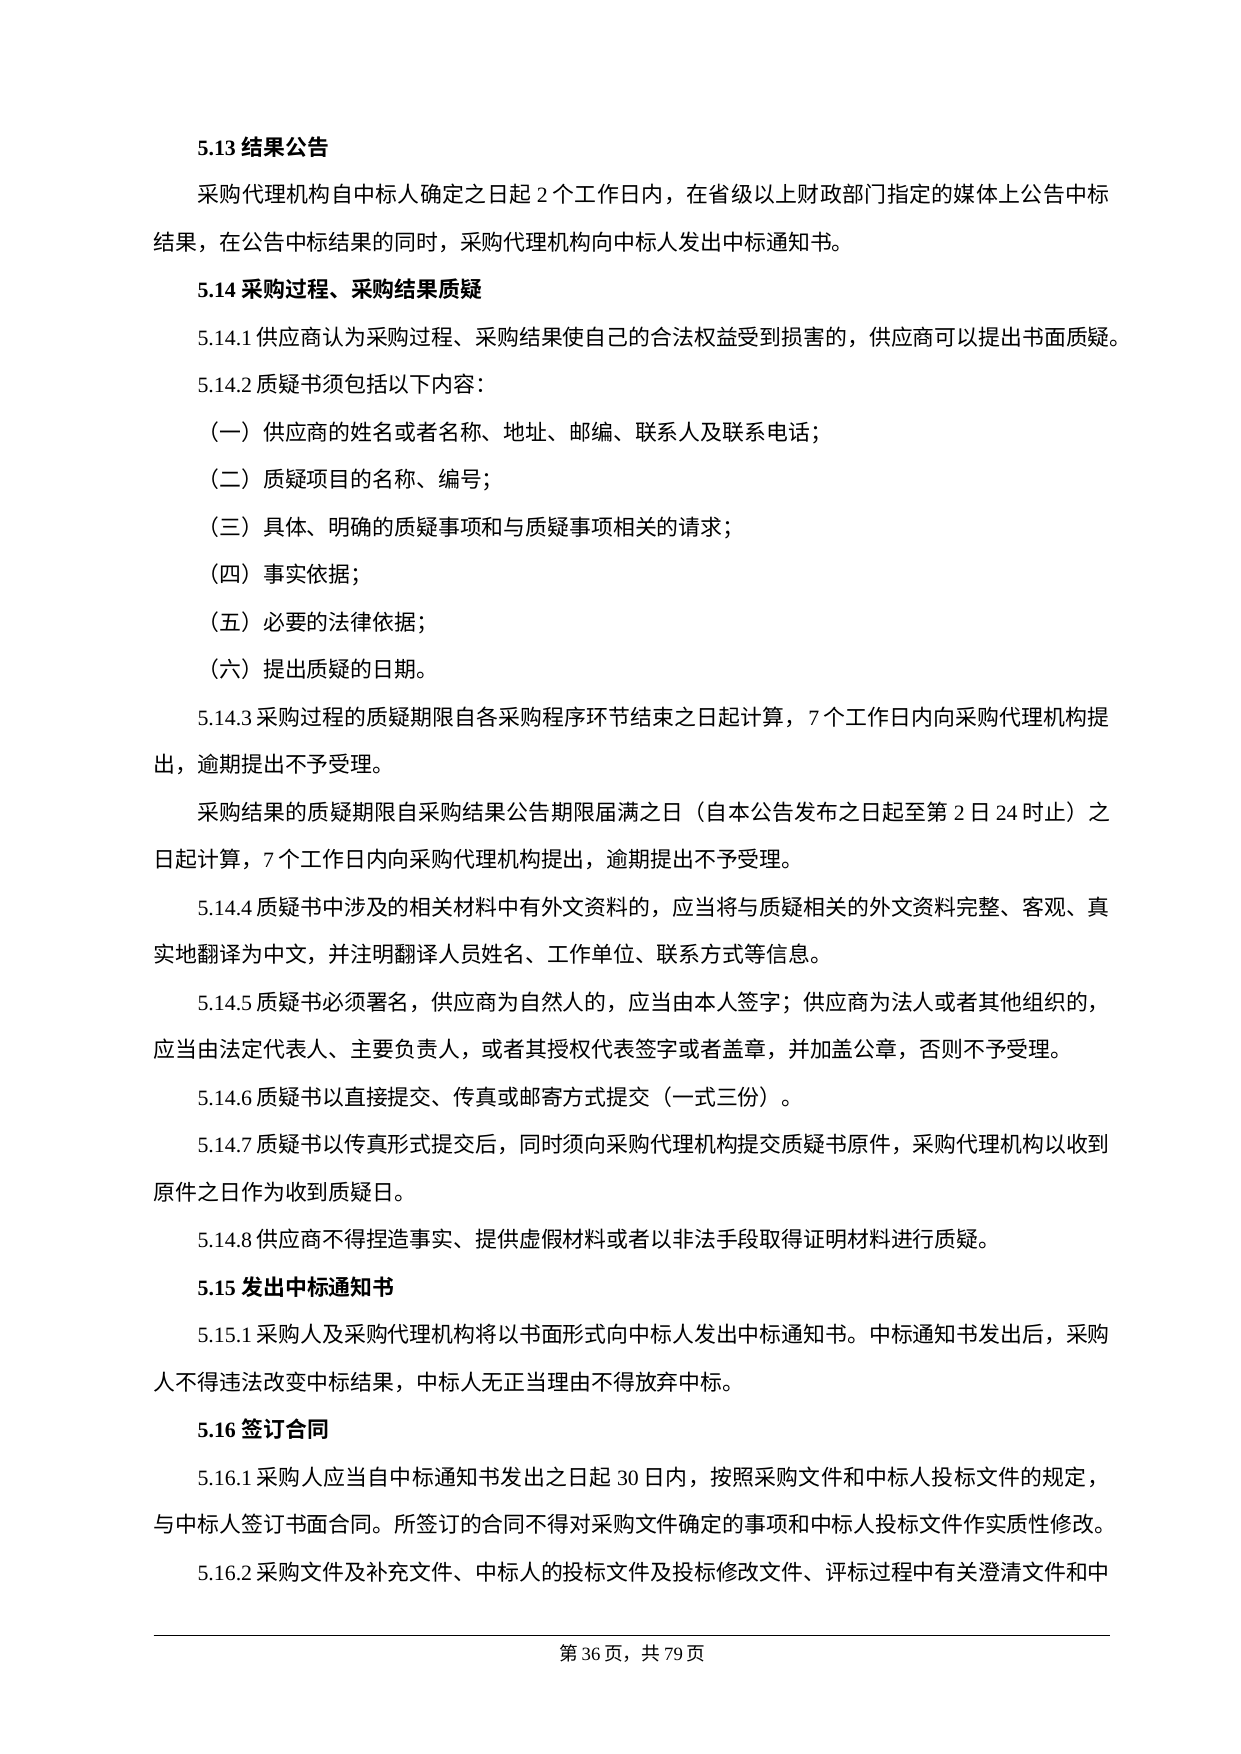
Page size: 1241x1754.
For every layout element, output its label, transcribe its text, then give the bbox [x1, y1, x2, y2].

text 5.14.8供应商不得捏造事实、提供虚假材料或者以非法手段取得证明材料进行质疑。 [153, 1222, 1110, 1254]
text 5.14.3采购过程的质疑期限自各采购程序环节结束之日起计算，7个工作日内向采购代理机构提出，逾期提出不予受理。 [153, 700, 1110, 779]
text （五）必要的法律依据； [153, 605, 1110, 637]
text 采购结果的质疑期限自采购结果公告期限届满之日（自本公告发布之日起至第2日24时止）之日起计算，7个工作日内向采购代理机构提出，逾期提出不予受理。 [153, 795, 1110, 874]
text 5.14.4质疑书中涉及的相关材料中有外文资料的，应当将与质疑相关的外文资料完整、客观、真实地翻译为中文，并注明翻译人员姓名、工作单位、联系方式等信息。 [153, 890, 1110, 969]
text （六）提出质疑的日期。 [153, 652, 1110, 684]
text （三）具体、明确的质疑事项和与质疑事项相关的请求； [153, 510, 1110, 542]
text （四）事实依据； [153, 557, 1110, 589]
text 采购代理机构自中标人确定之日起2个工作日内，在省级以上财政部门指定的媒体上公告中标结果，在公告中标结果的同时，采购代理机构向中标人发出中标通知书。 [153, 177, 1110, 257]
subtitle 5.15 发出中标通知书 [153, 1270, 1110, 1302]
subtitle 5.16 签订合同 [153, 1412, 1110, 1444]
text 5.16.1采购人应当自中标通知书发出之日起30日内，按照采购文件和中标人投标文件的规定，与中标人签订书面合同。所签订的合同不得对采购文件确定的事项和中标人投标文件作实质性修改。 [153, 1460, 1110, 1539]
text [153, 1555, 1110, 1587]
text （二）质疑项目的名称、编号； [153, 462, 1110, 494]
subtitle 5.13 结果公告 [153, 130, 1110, 162]
subtitle 5.14 采购过程、采购结果质疑 [153, 272, 1110, 304]
text 5.14.1供应商认为采购过程、采购结果使自己的合法权益受到损害的，供应商可以提出书面质疑。 [153, 320, 1110, 352]
text 5.14.6质疑书以直接提交、传真或邮寄方式提交（一式三份）。 [153, 1080, 1110, 1112]
text （一）供应商的姓名或者名称、地址、邮编、联系人及联系电话； [153, 415, 1110, 447]
text 5.15.1采购人及采购代理机构将以书面形式向中标人发出中标通知书。中标通知书发出后，采购人不得违法改变中标结果，中标人无正当理由不得放弃中标。 [153, 1317, 1110, 1397]
text 5.14.7质疑书以传真形式提交后，同时须向采购代理机构提交质疑书原件，采购代理机构以收到原件之日作为收到质疑日。 [153, 1127, 1110, 1207]
text 5.14.2质疑书须包括以下内容： [153, 367, 1110, 399]
text 5.14.5质疑书必须署名，供应商为自然人的，应当由本人签字；供应商为法人或者其他组织的，应当由法定代表人、主要负责人，或者其授权代表签字或者盖章，并加盖公章，否则不予受理。 [153, 985, 1110, 1064]
